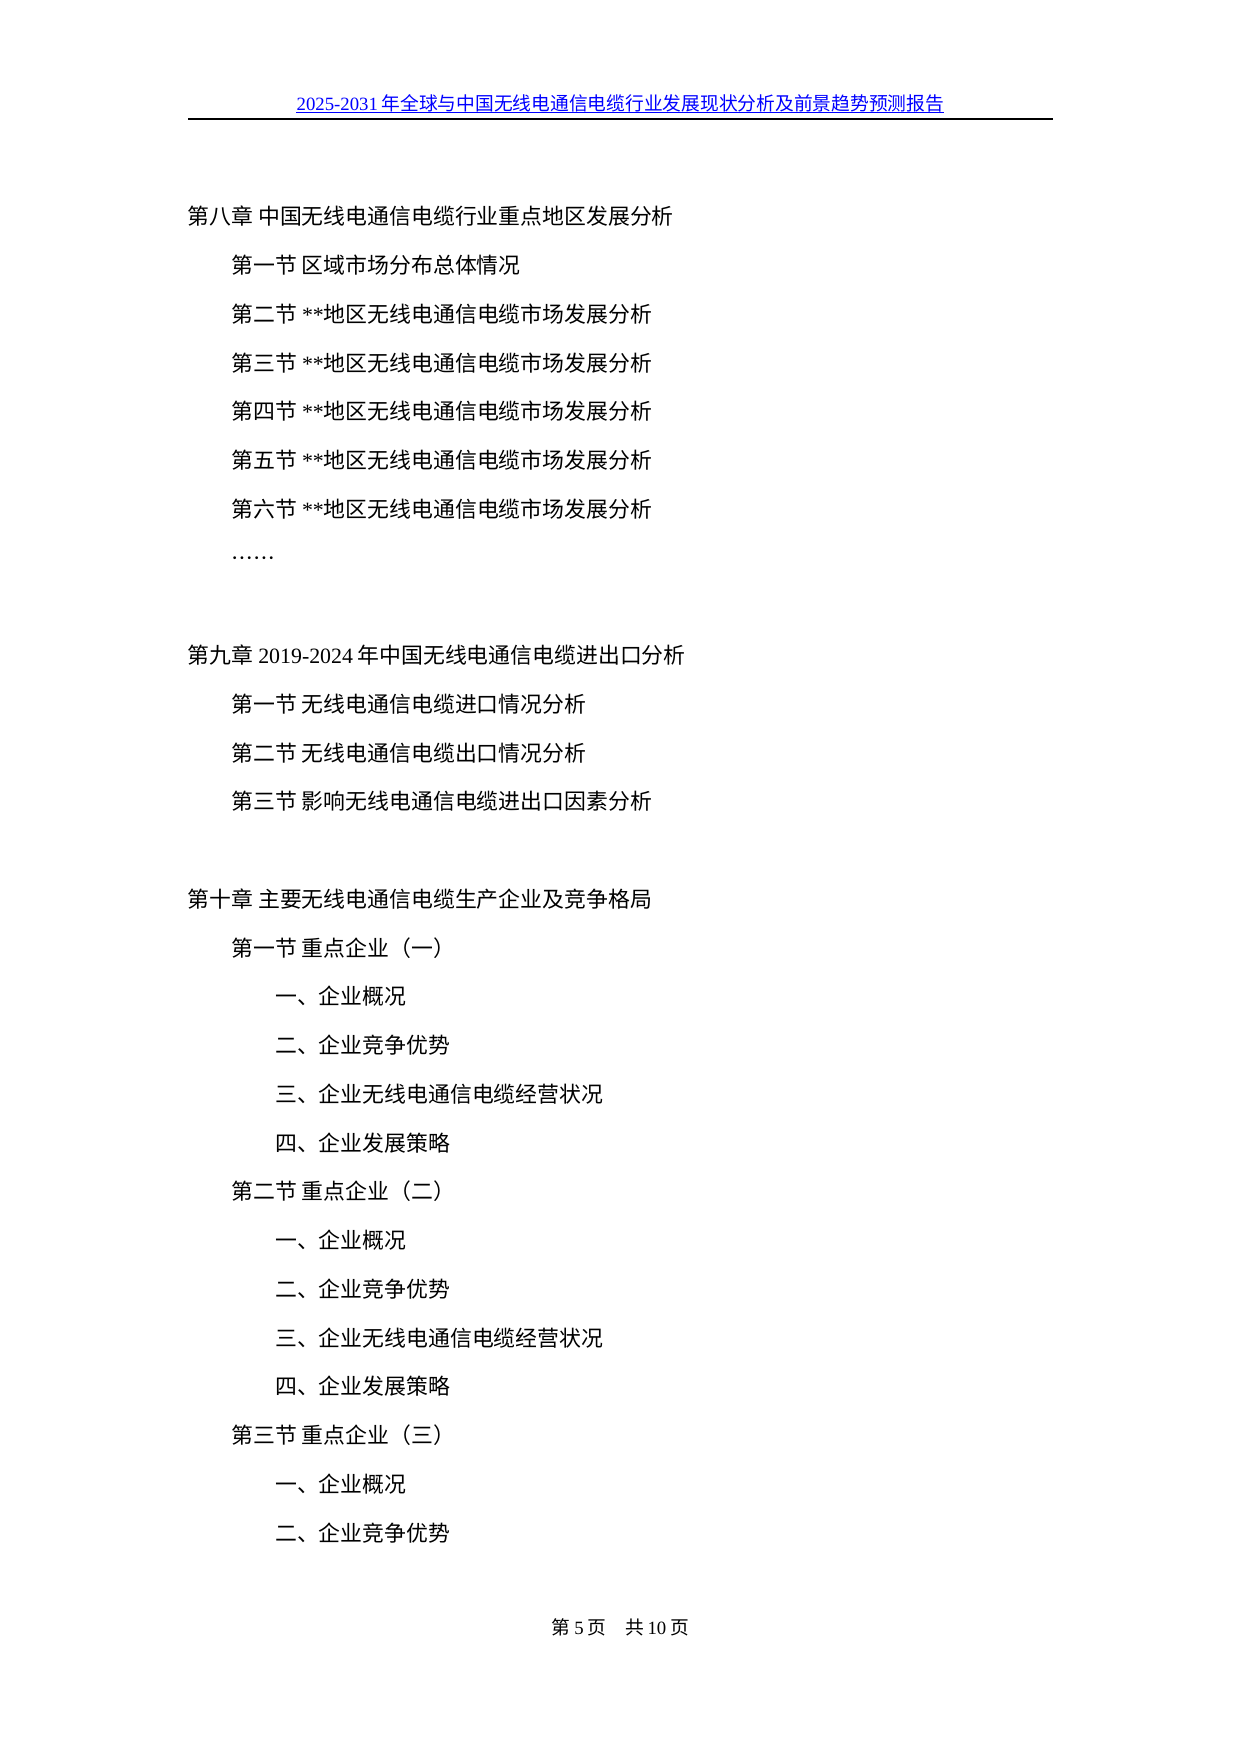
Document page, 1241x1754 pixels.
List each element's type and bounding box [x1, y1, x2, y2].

text [187, 150, 1053, 1548]
